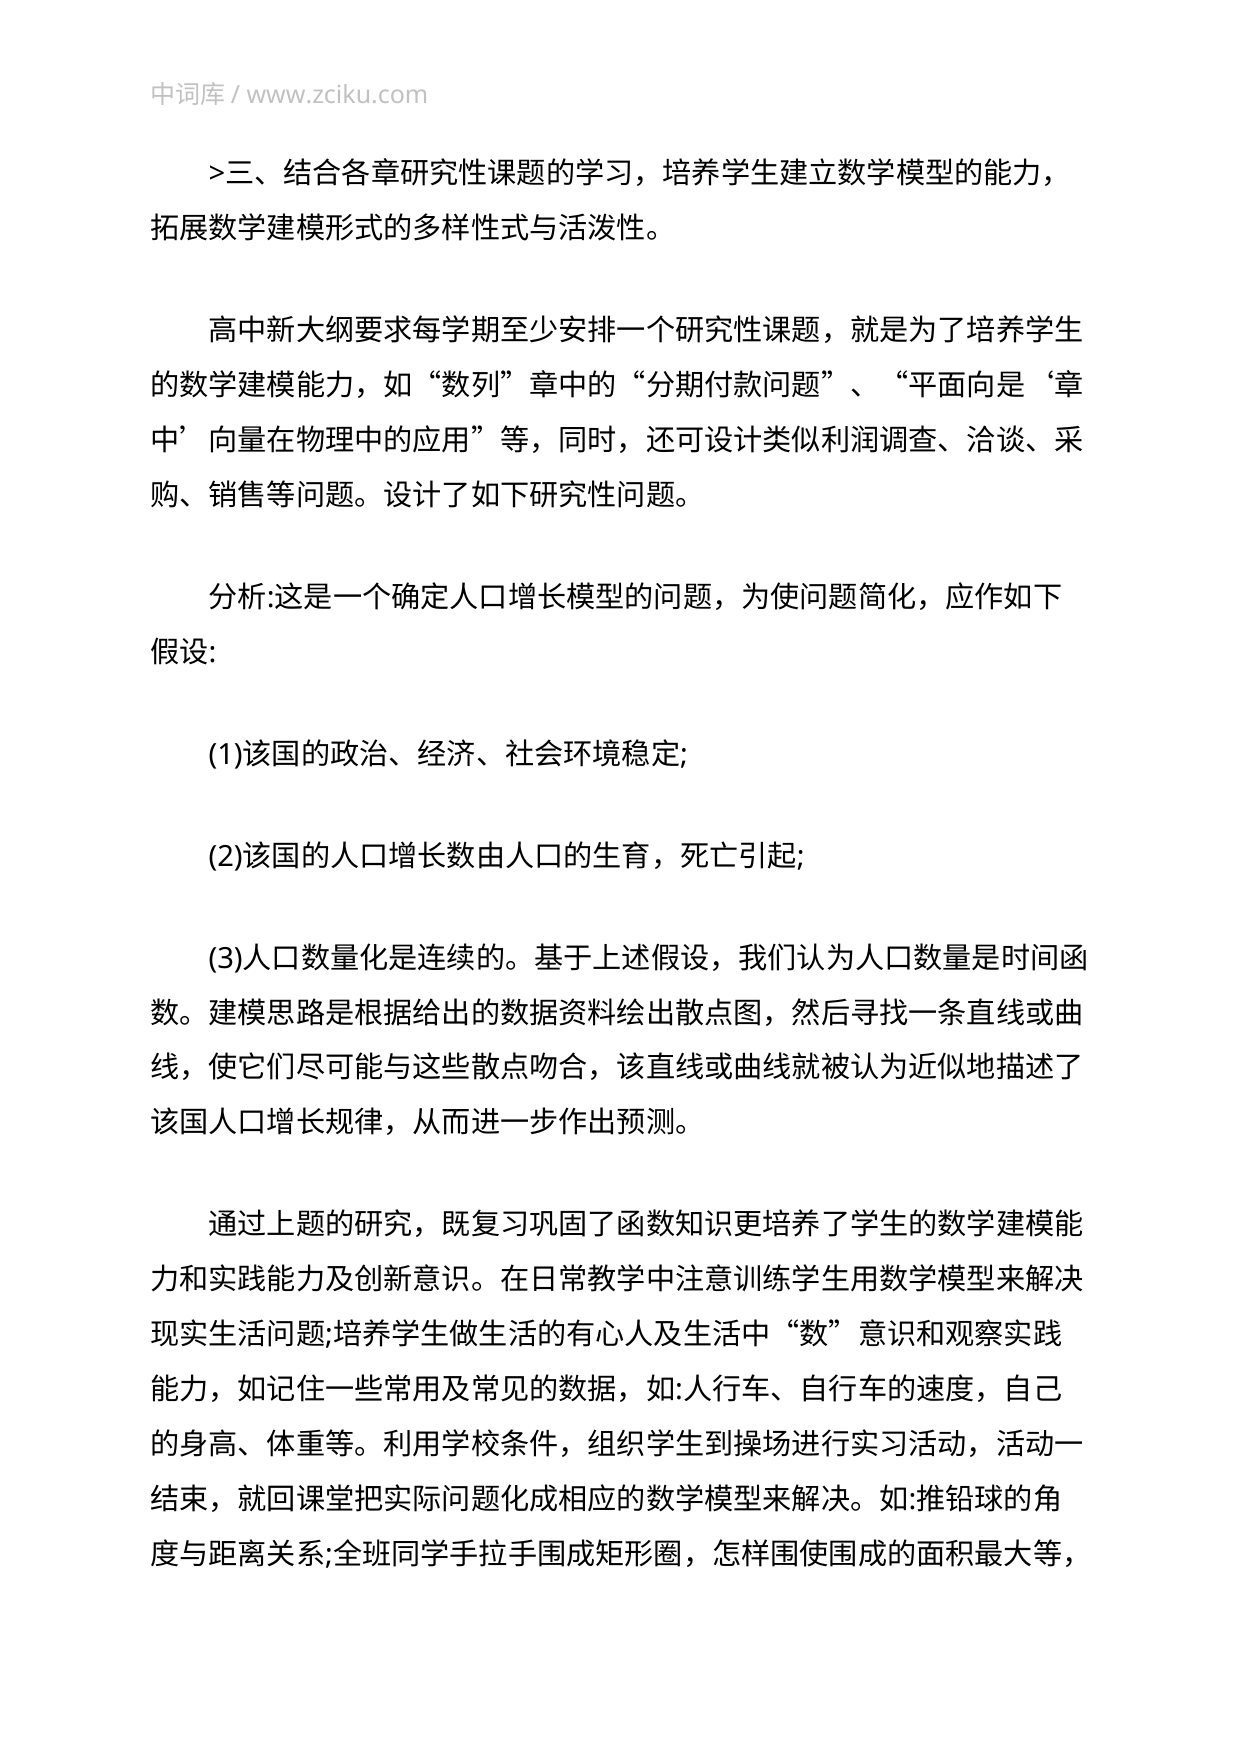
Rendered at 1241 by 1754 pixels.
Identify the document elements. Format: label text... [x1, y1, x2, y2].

text (1)该国的政治、经济、社会环境稳定; [150, 730, 1090, 773]
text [150, 1201, 1090, 1573]
text (3)人口数量化是连续的。基于上述假设，我们认为人口数量是时间函数。建模思路是根据给出的数据资料绘出散点图，然后寻找一条直线或曲线，使它们尽可能与这些散点吻合，该直线或曲线就被认为近似地描述了该国人口增长规律，从而进一步作出预测。 [150, 934, 1090, 1141]
text 高中新大纲要求每学期至少安排一个研究性课题，就是为了培养学生的数学建模能力，如“数列”章中的“分期付款问题”、“平面向是‘章中’向量在物理中的应用”等，同时，还可设计类似利润调查、洽谈、采购、销售等问题。设计了如下研究性问题。 [150, 307, 1090, 514]
text (2)该国的人口增长数由人口的生育，死亡引起; [150, 832, 1090, 874]
text 分析:这是一个确定人口增长模型的问题，为使问题简化，应作如下假设: [150, 573, 1090, 671]
text >三、结合各章研究性课题的学习，培养学生建立数学模型的能力，拓展数学建模形式的多样性式与活泼性。 [150, 150, 1090, 247]
